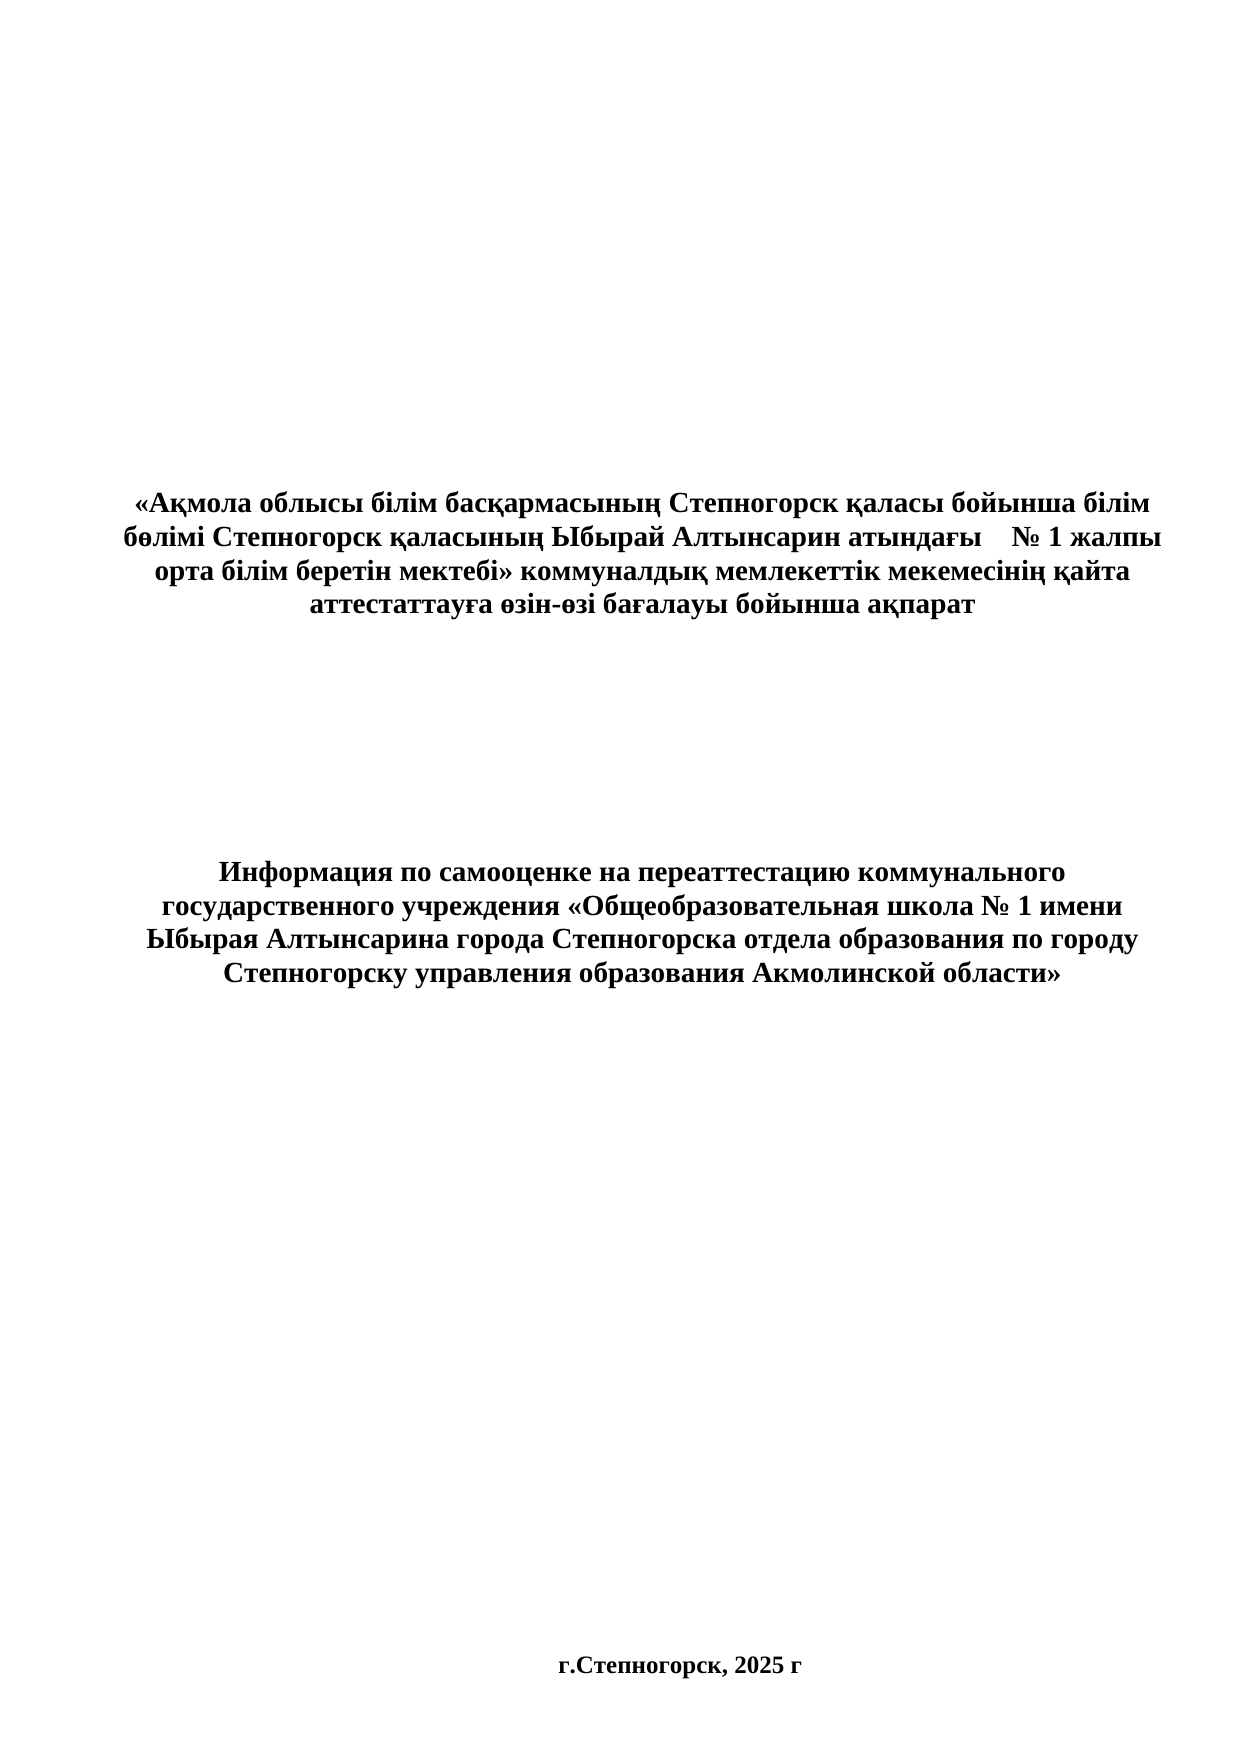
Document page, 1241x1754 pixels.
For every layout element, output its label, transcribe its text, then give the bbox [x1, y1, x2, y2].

text «Ақмола облысы білім басқармасының Степногорск қаласы бойынша білім бөлімі Степногорск қаласының Ыбырай Алтынсарин атындағы № 1 жалпы орта білім беретін мектебі» коммуналдық мемлекеттік мекемесінің қайта аттестаттауға өзін-өзі бағалауы бойынша ақпарат [103, 486, 1181, 620]
text г.Степногорск, 2025 г [103, 1650, 1181, 1679]
text Информация по самооценке на переаттестацию коммунального государственного учреждения «Общеобразовательная школа № 1 имени Ыбырая Алтынсарина города Степногорска отдела образования по городу Степногорску управления образования Акмолинской области» [103, 854, 1181, 989]
